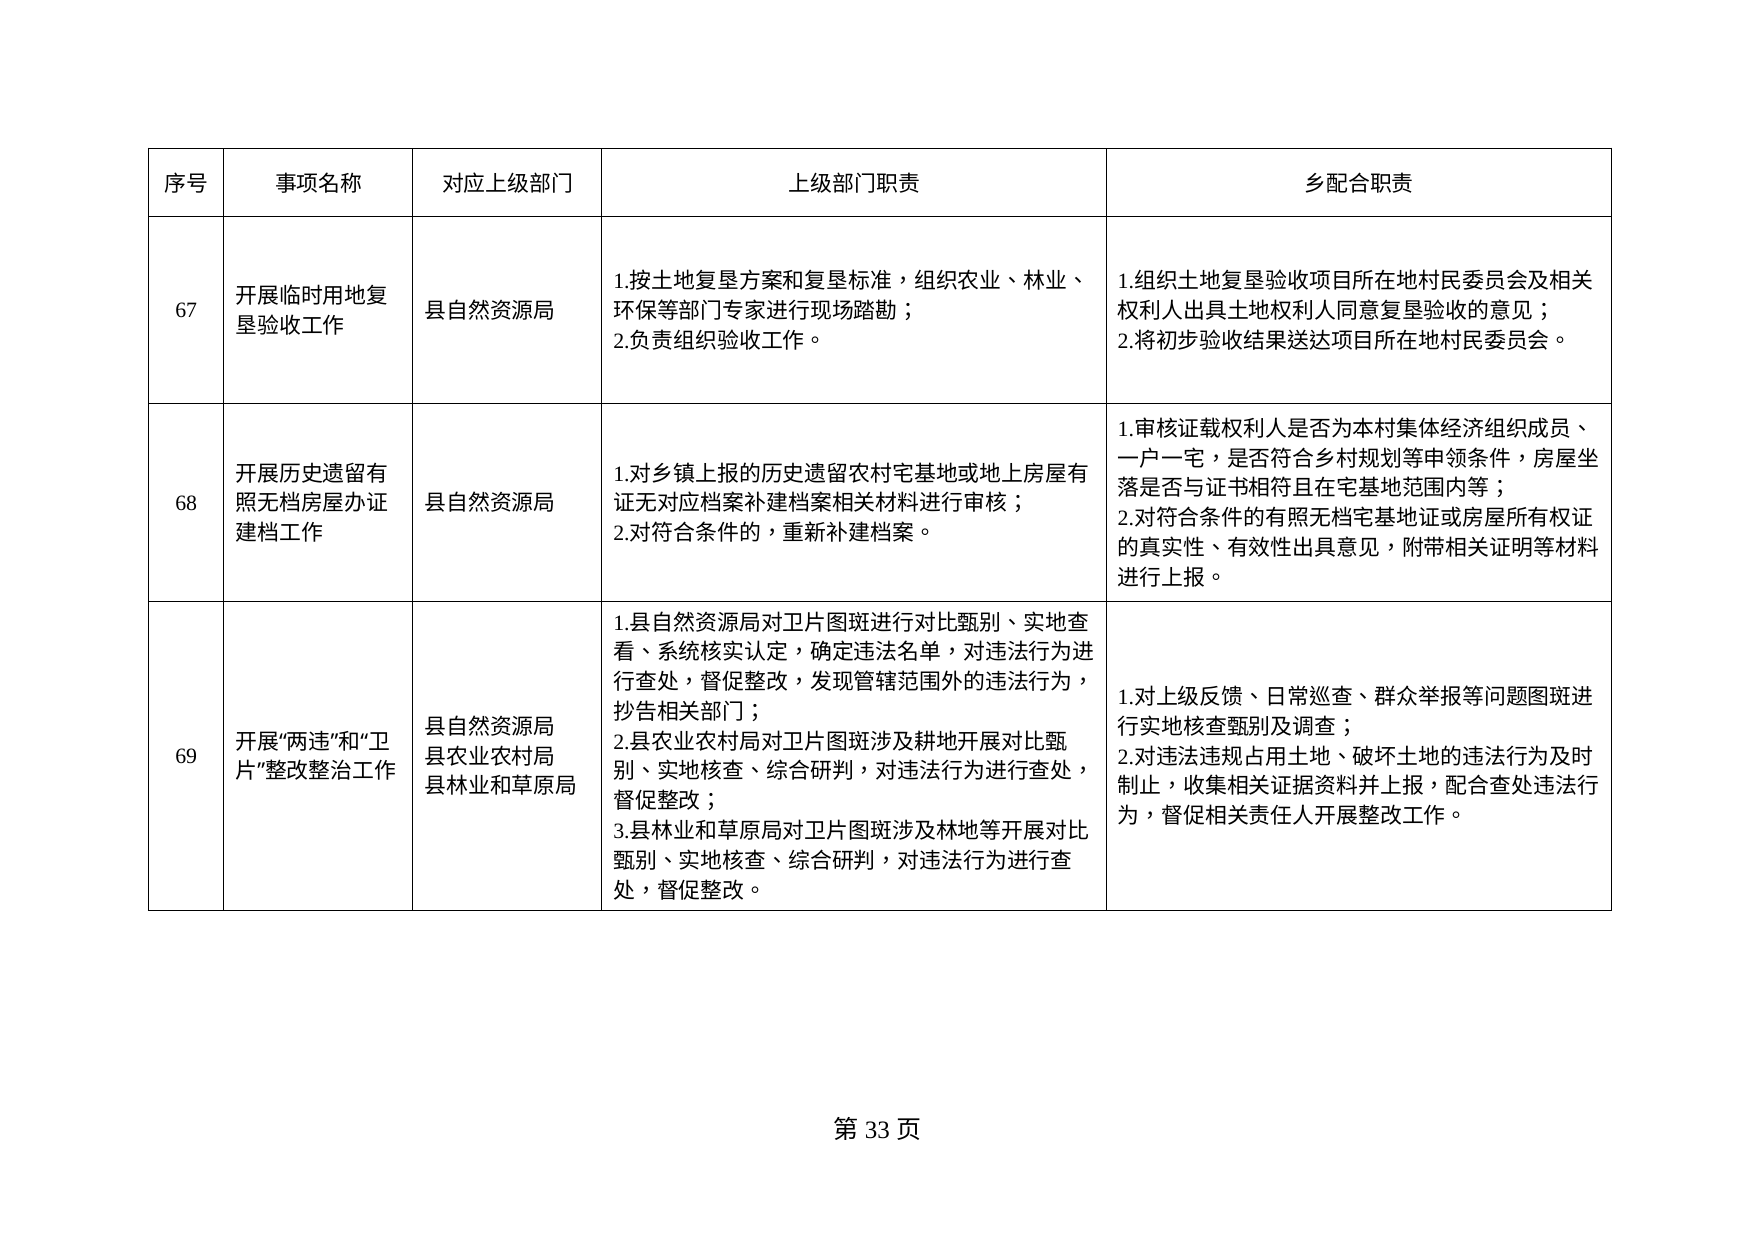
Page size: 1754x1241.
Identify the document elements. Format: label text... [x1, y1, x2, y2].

table_cell 县自然资源局 [413, 217, 601, 403]
table_header 事项名称 [224, 149, 412, 216]
table_cell 1.审核证载权利人是否为本村集体经济组织成员、一户一宅，是否符合乡村规划等申领条件，房屋坐落是否与证书相符且在宅基地范围内等； 2.对符合条件的有照无档宅基地证或房屋所有权证的真实性、有效性出具意见，附带相关证明等材料进行上报。 [1107, 404, 1611, 601]
table_cell 县自然资源局 县农业农村局 县林业和草原局 [413, 602, 601, 909]
table_cell 县自然资源局 [413, 404, 601, 601]
table_cell 开展“两违”和“卫片”整改整治工作 [224, 602, 412, 909]
table_header 对应上级部门 [413, 149, 601, 216]
table_header 序号 [149, 149, 223, 216]
table_cell 1.对乡镇上报的历史遗留农村宅基地或地上房屋有证无对应档案补建档案相关材料进行审核； 2.对符合条件的，重新补建档案。 [602, 404, 1106, 601]
table_cell 开展历史遗留有照无档房屋办证建档工作 [224, 404, 412, 601]
table_cell 1.对上级反馈、日常巡查、群众举报等问题图斑进行实地核查甄别及调查； 2.对违法违规占用土地、破坏土地的违法行为及时制止，收集相关证据资料并上报，配合查处违法行为，督促相关责任人开展整改工作。 [1107, 602, 1611, 909]
table_cell 1.按土地复垦方案和复垦标准，组织农业、林业、环保等部门专家进行现场踏勘； 2.负责组织验收工作。 [602, 217, 1106, 403]
table_cell 69 [149, 602, 223, 909]
table_cell 68 [149, 404, 223, 601]
table_cell 67 [149, 217, 223, 403]
table_cell 1.组织土地复垦验收项目所在地村民委员会及相关权利人出具土地权利人同意复垦验收的意见； 2.将初步验收结果送达项目所在地村民委员会。 [1107, 217, 1611, 403]
table_header 上级部门职责 [602, 149, 1106, 216]
table_cell 1.县自然资源局对卫片图斑进行对比甄别、实地查看、系统核实认定，确定违法名单，对违法行为进行查处，督促整改，发现管辖范围外的违法行为，抄告相关部门； 2.县农业农村局对卫片图斑涉及耕地开展对比甄别、实地核查、综合研判，对违法行为进行查处，督促整改； 3.县林业和草原局对卫片图斑涉及林地等开展对比甄别、实地核查、综合研判，对违法行为进行查处，督促整改。 [602, 602, 1106, 909]
table_cell 开展临时用地复垦验收工作 [224, 217, 412, 403]
table_header 乡配合职责 [1107, 149, 1611, 216]
